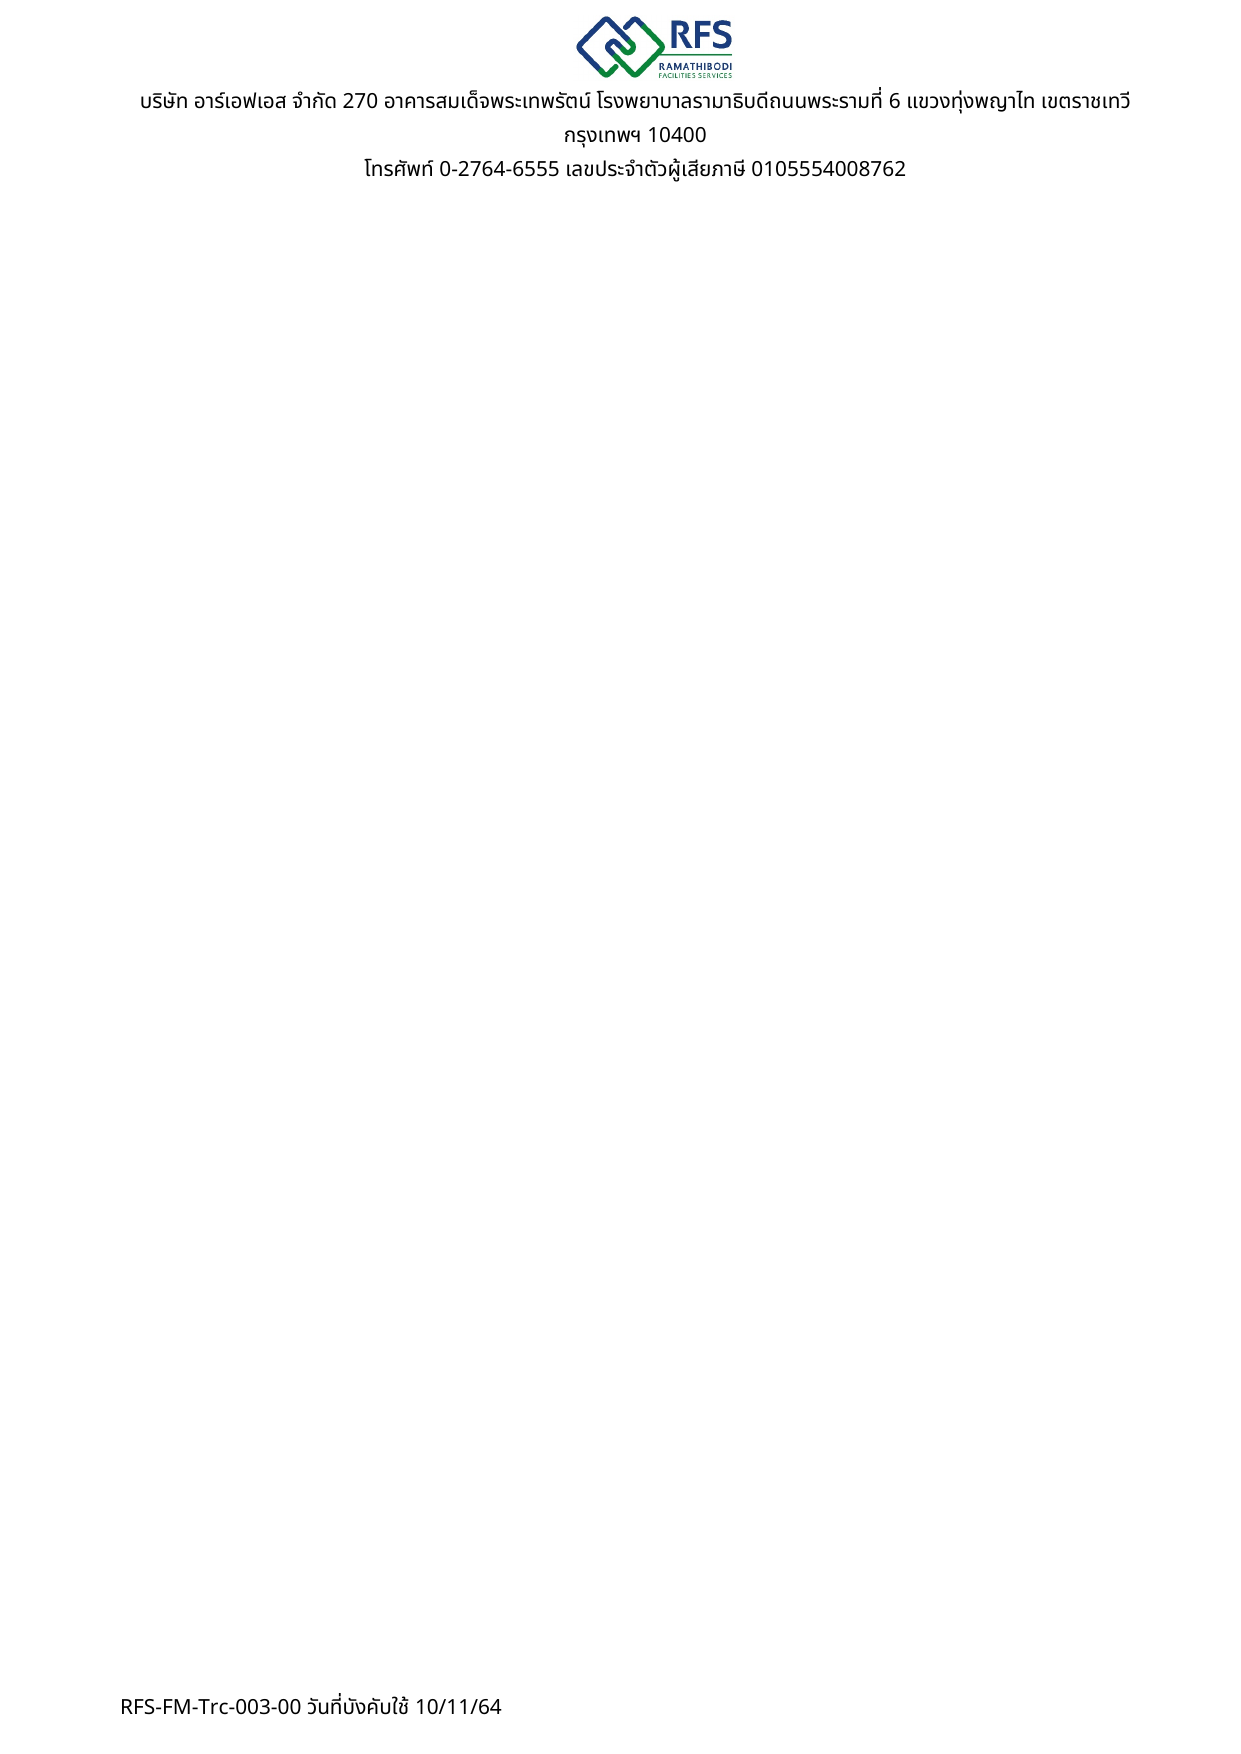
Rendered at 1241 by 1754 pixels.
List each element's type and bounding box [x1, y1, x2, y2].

picture [573, 15, 735, 81]
